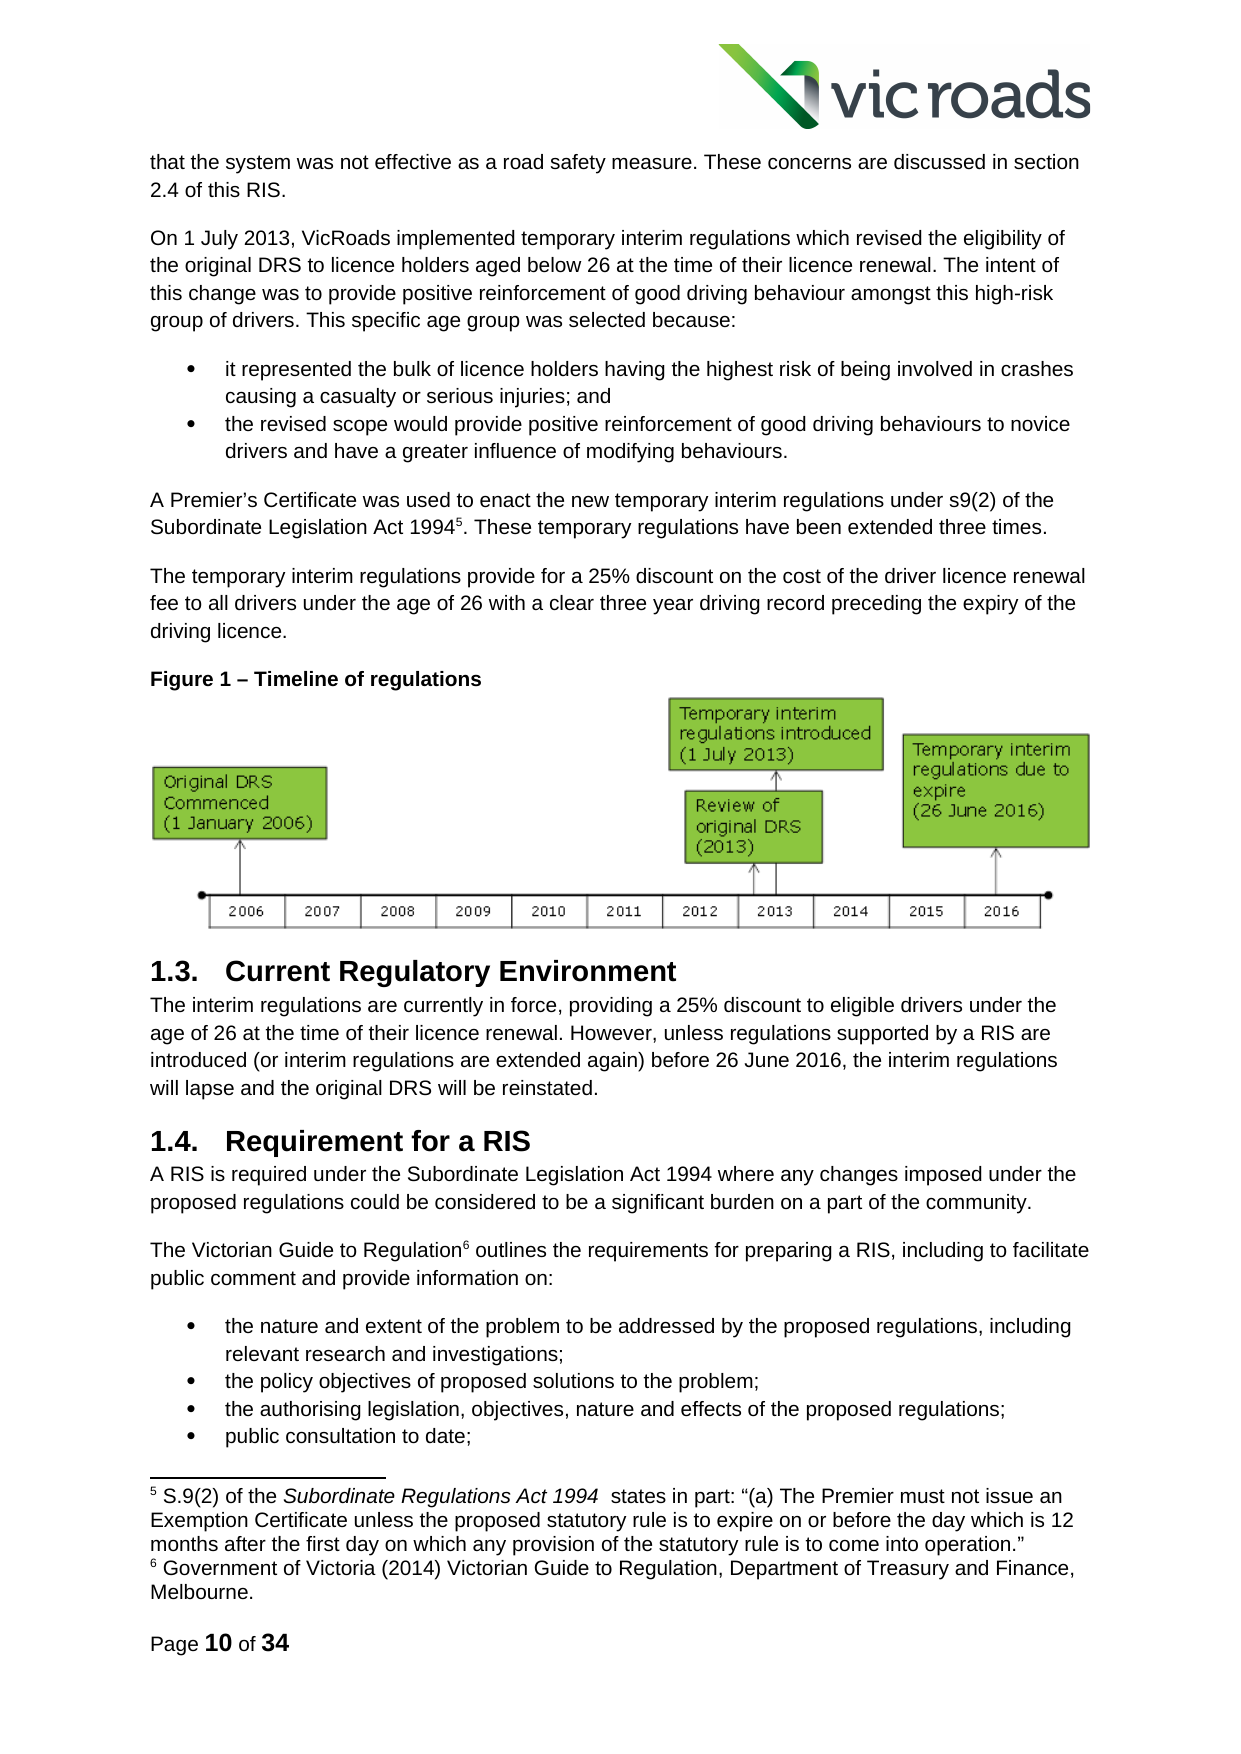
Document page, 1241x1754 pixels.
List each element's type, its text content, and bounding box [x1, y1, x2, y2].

picture [718, 44, 1091, 129]
text The Victorian Guide to Regulation outlines the requirements for preparing a RIS, including to facilitate public comment and provide information on: [150, 1238, 1090, 1289]
subtitle 1.4. Requirement for a RIS [150, 1124, 1090, 1157]
list it represented the bulk of licence holders having the highest risk of being involved in crashes causing a casualty or serious injuries; and [187, 357, 1090, 408]
text The temporary interim regulations provide for a 25% discount on the cost of the driver licence renewal fee to all drivers under the age of 26 with a clear three year driving record preceding the expiry of the driving licence. [150, 563, 1090, 642]
list the policy objectives of proposed solutions to the problem; [187, 1369, 1090, 1393]
subtitle 1.3. Current Regulatory Environment [150, 954, 1090, 988]
subtitle Figure 1 – Timeline of regulations [150, 667, 1090, 691]
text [150, 150, 1090, 201]
list public consultation to date; [187, 1424, 1090, 1448]
list the revised scope would provide positive reinforcement of good driving behaviours to novice drivers and have a greater influence of modifying behaviours. [187, 412, 1090, 463]
text A RIS is required under the Subordinate Legislation Act 1994 where any changes imposed under the proposed regulations could be considered to be a significant burden on a part of the community. [150, 1162, 1090, 1214]
text A Premier’s Certificate was used to enact the new temporary interim regulations under s9(2) of the Subordinate Legislation Act 1994. These temporary regulations have been extended three times. [150, 488, 1090, 539]
list the nature and extent of the problem to be addressed by the proposed regulations, including relevant research and investigations; [187, 1314, 1090, 1365]
text On 1 July 2013, VicRoads implemented temporary interim regulations which revised the eligibility of the original DRS to licence holders aged below 26 at the time of their licence renewal. The intent of this change was to provide positive reinforcement of good driving behaviour amongst this high-risk group of drivers. This specific age group was selected because: [150, 226, 1090, 332]
list the authorising legislation, objectives, nature and effects of the proposed regulations; [187, 1397, 1090, 1421]
text The interim regulations are currently in force, providing a 25% discount to eligible drivers under the age of 26 at the time of their licence renewal. However, unless regulations supported by a RIS are introduced (or interim regulations are extended again) before 26 June 2016, the interim regulations will lapse and the original DRS will be reinstated. [150, 993, 1090, 1099]
